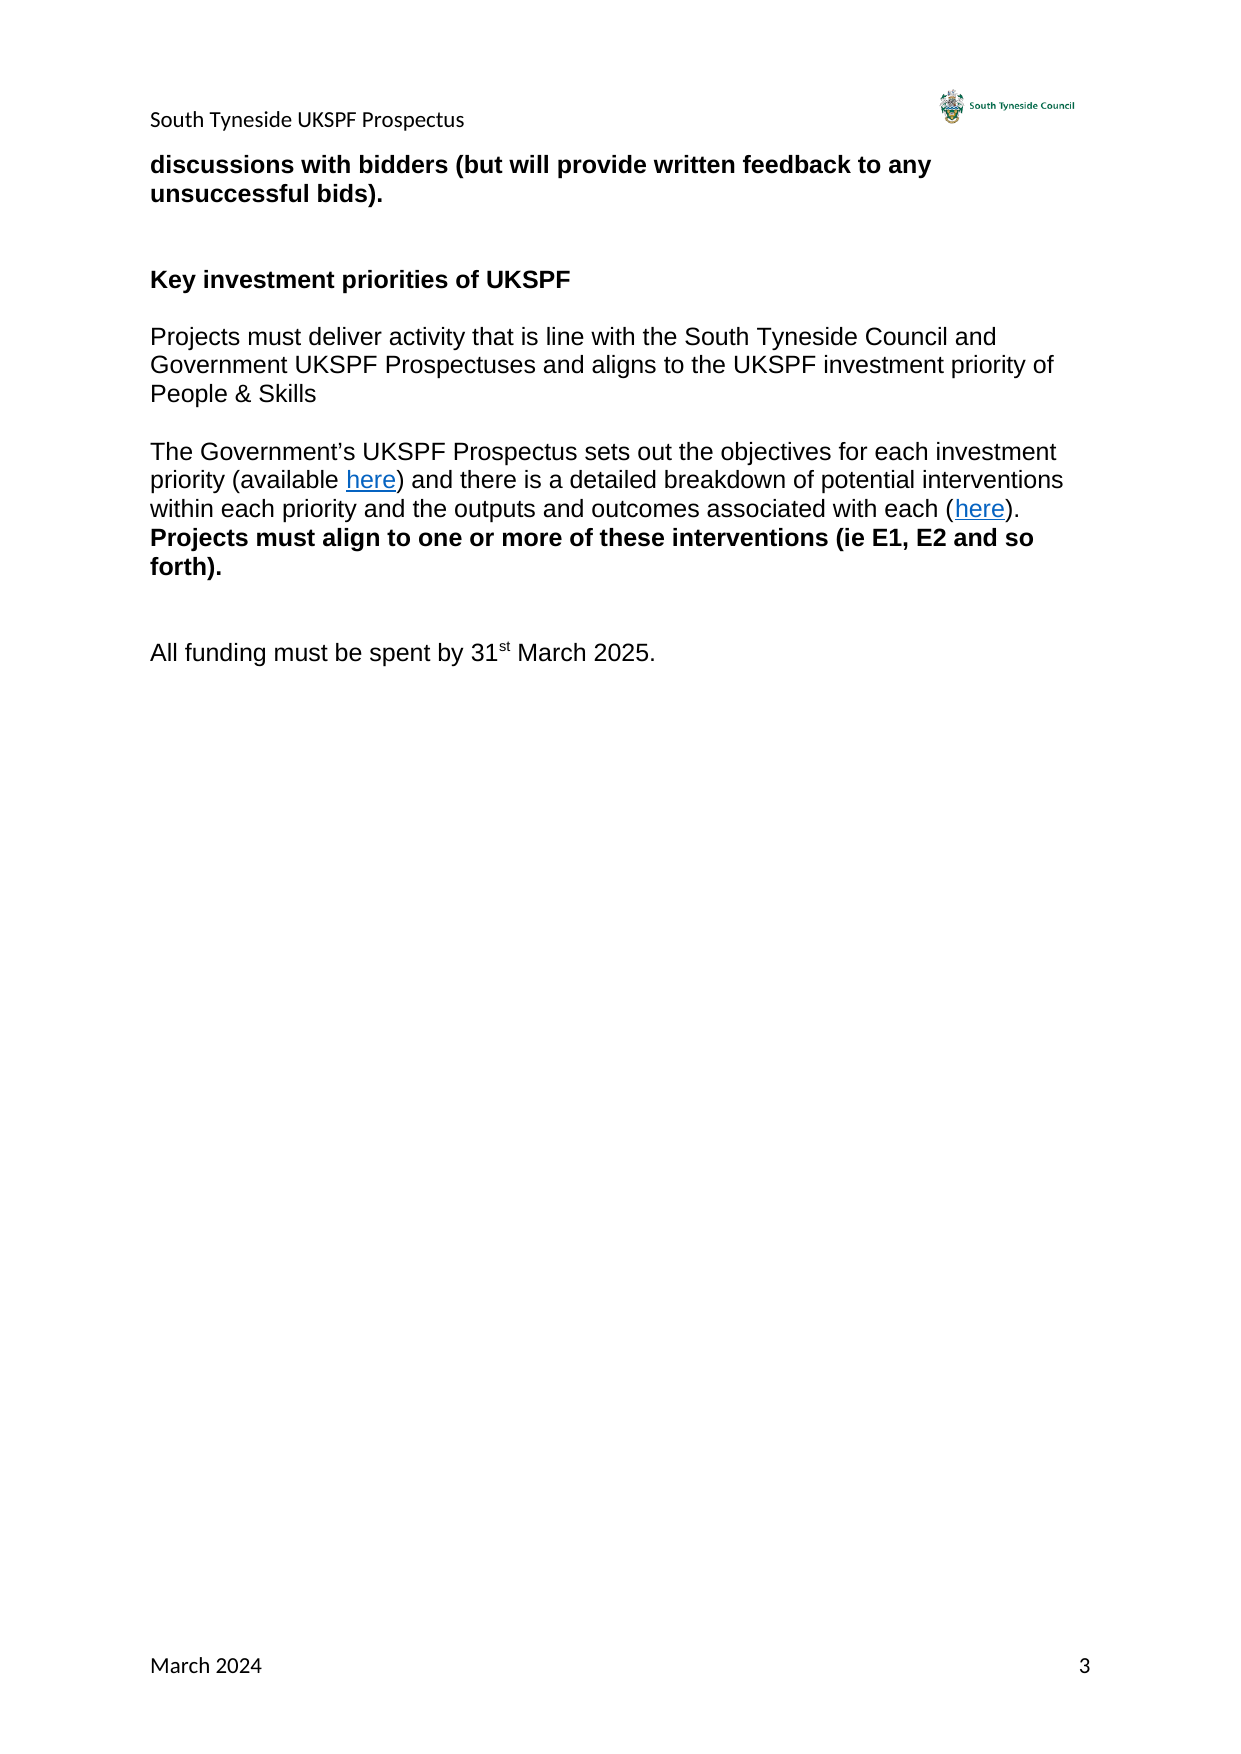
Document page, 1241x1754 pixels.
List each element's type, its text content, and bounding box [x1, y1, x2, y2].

text Key investment priorities of UKSPF [150, 265, 1090, 294]
text The Government’s UKSPF Prospectus sets out the objectives for each investment priority (available here) and there is a detailed breakdown of potential interventions within each priority and the outputs and outcomes associated with each (here). Projects must align to one or more of these interventions (ie E1, E2 and so forth). [150, 437, 1090, 581]
text All funding must be spent by 31st March 2025. [150, 638, 1090, 667]
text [150, 150, 1090, 207]
text Projects must deliver activity that is line with the South Tyneside Council and Government UKSPF Prospectuses and aligns to the UKSPF investment priority of People & Skills [150, 322, 1090, 408]
picture [922, 75, 1091, 127]
